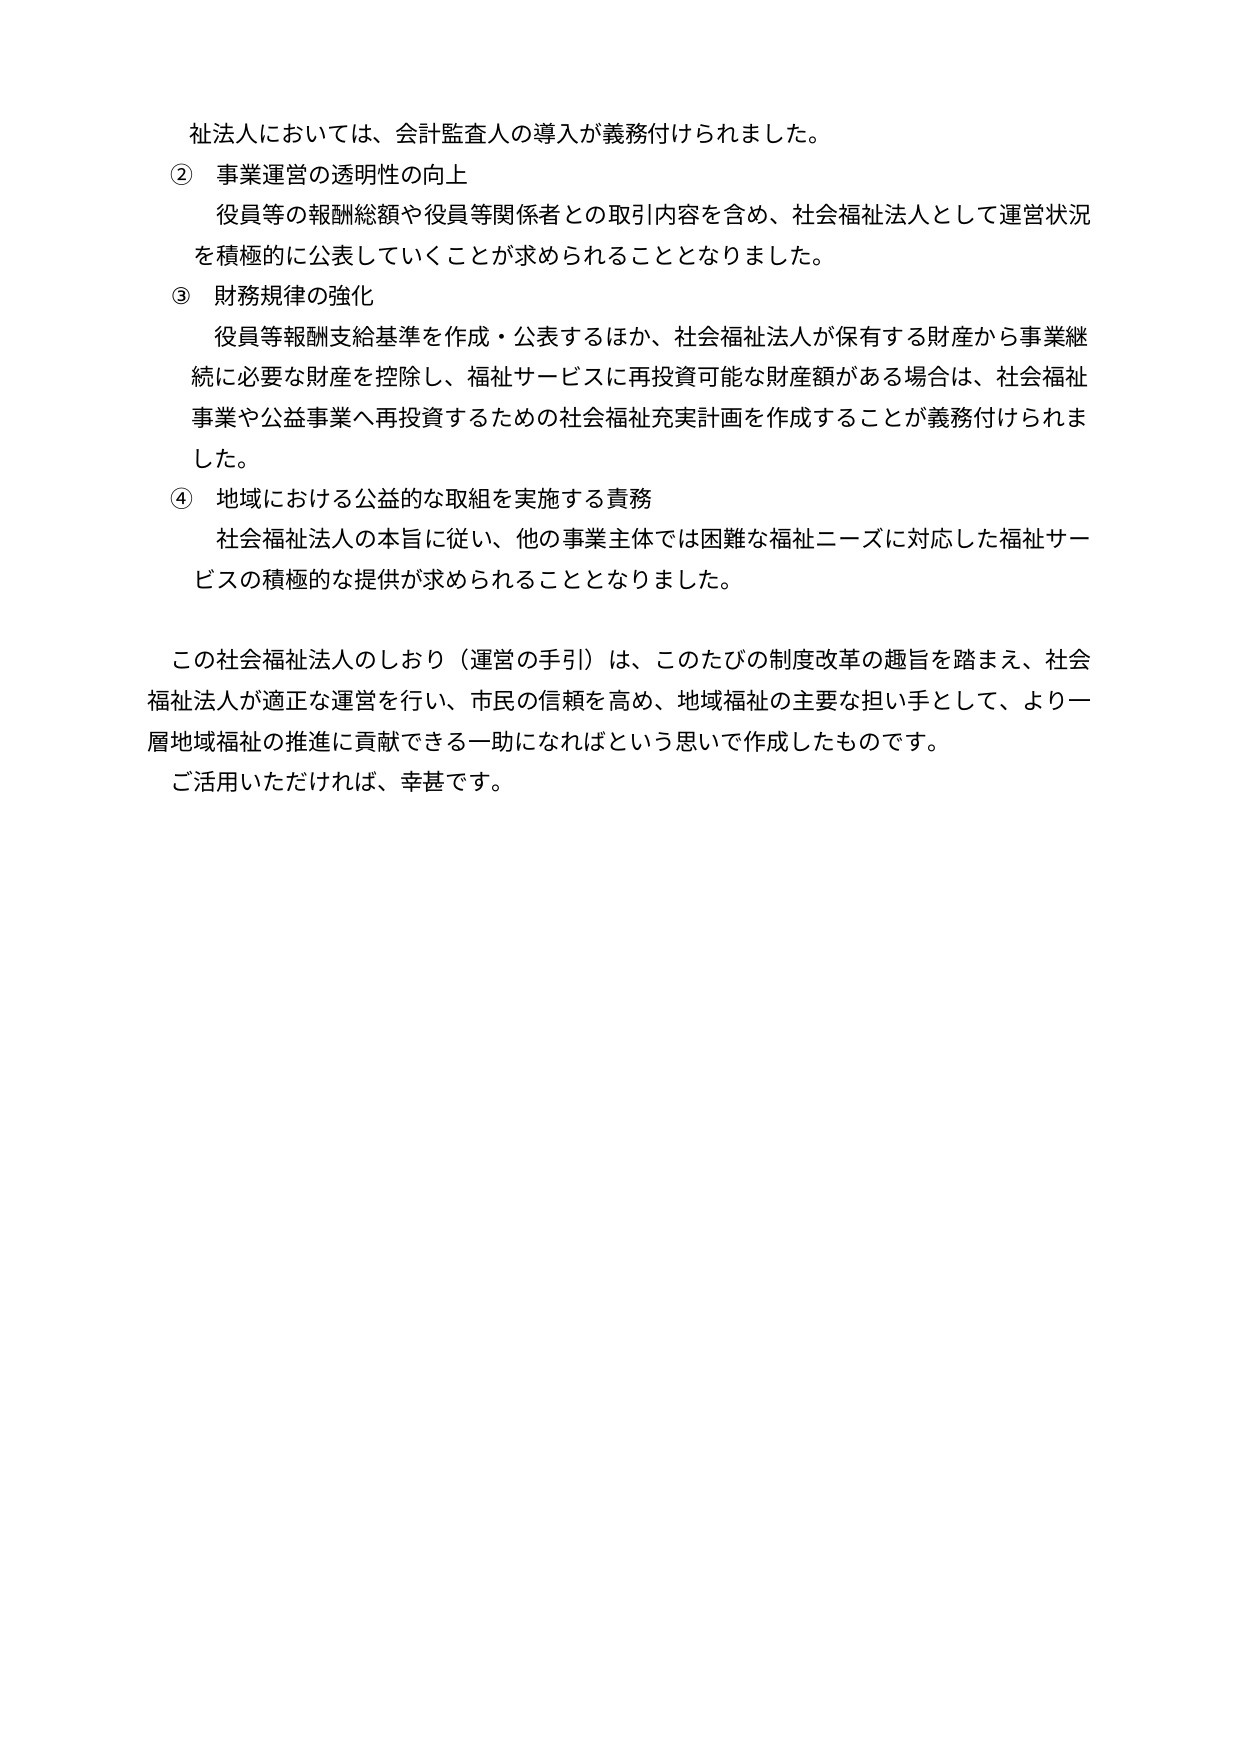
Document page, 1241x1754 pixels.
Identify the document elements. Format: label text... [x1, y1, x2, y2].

text ② 事業運営の透明性の向上 [148, 156, 1092, 191]
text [189, 115, 1092, 151]
text 役員等報酬支給基準を作成・公表するほか、社会福祉法人が保有する財産から事業継続に必要な財産を控除し、福祉サービスに再投資可能な財産額がある場合は、社会福祉事業や公益事業へ再投資するための社会福祉充実計画を作成することが義務付けられました。 [168, 317, 1092, 475]
text 社会福祉法人の本旨に従い、他の事業主体では困難な福祉ニーズに対応した福祉サービスの積極的な提供が求められることとなりました。 [148, 520, 1092, 596]
text この社会福祉法人のしおり（運営の手引）は、このたびの制度改革の趣旨を踏まえ、社会福祉法人が適正な運営を行い、市民の信頼を高め、地域福祉の主要な担い手として、より一層地域福祉の推進に貢献できる一助になればという思いで作成したものです。 [148, 641, 1092, 758]
text 役員等の報酬総額や役員等関係者との取引内容を含め、社会福祉法人として運営状況を積極的に公表していくことが求められることとなりました。 [148, 196, 1092, 272]
text ③ 財務規律の強化 [148, 277, 1092, 312]
text ④ 地域における公益的な取組を実施する責務 [148, 480, 1092, 515]
text ご活用いただければ、幸甚です。 [148, 763, 1092, 798]
